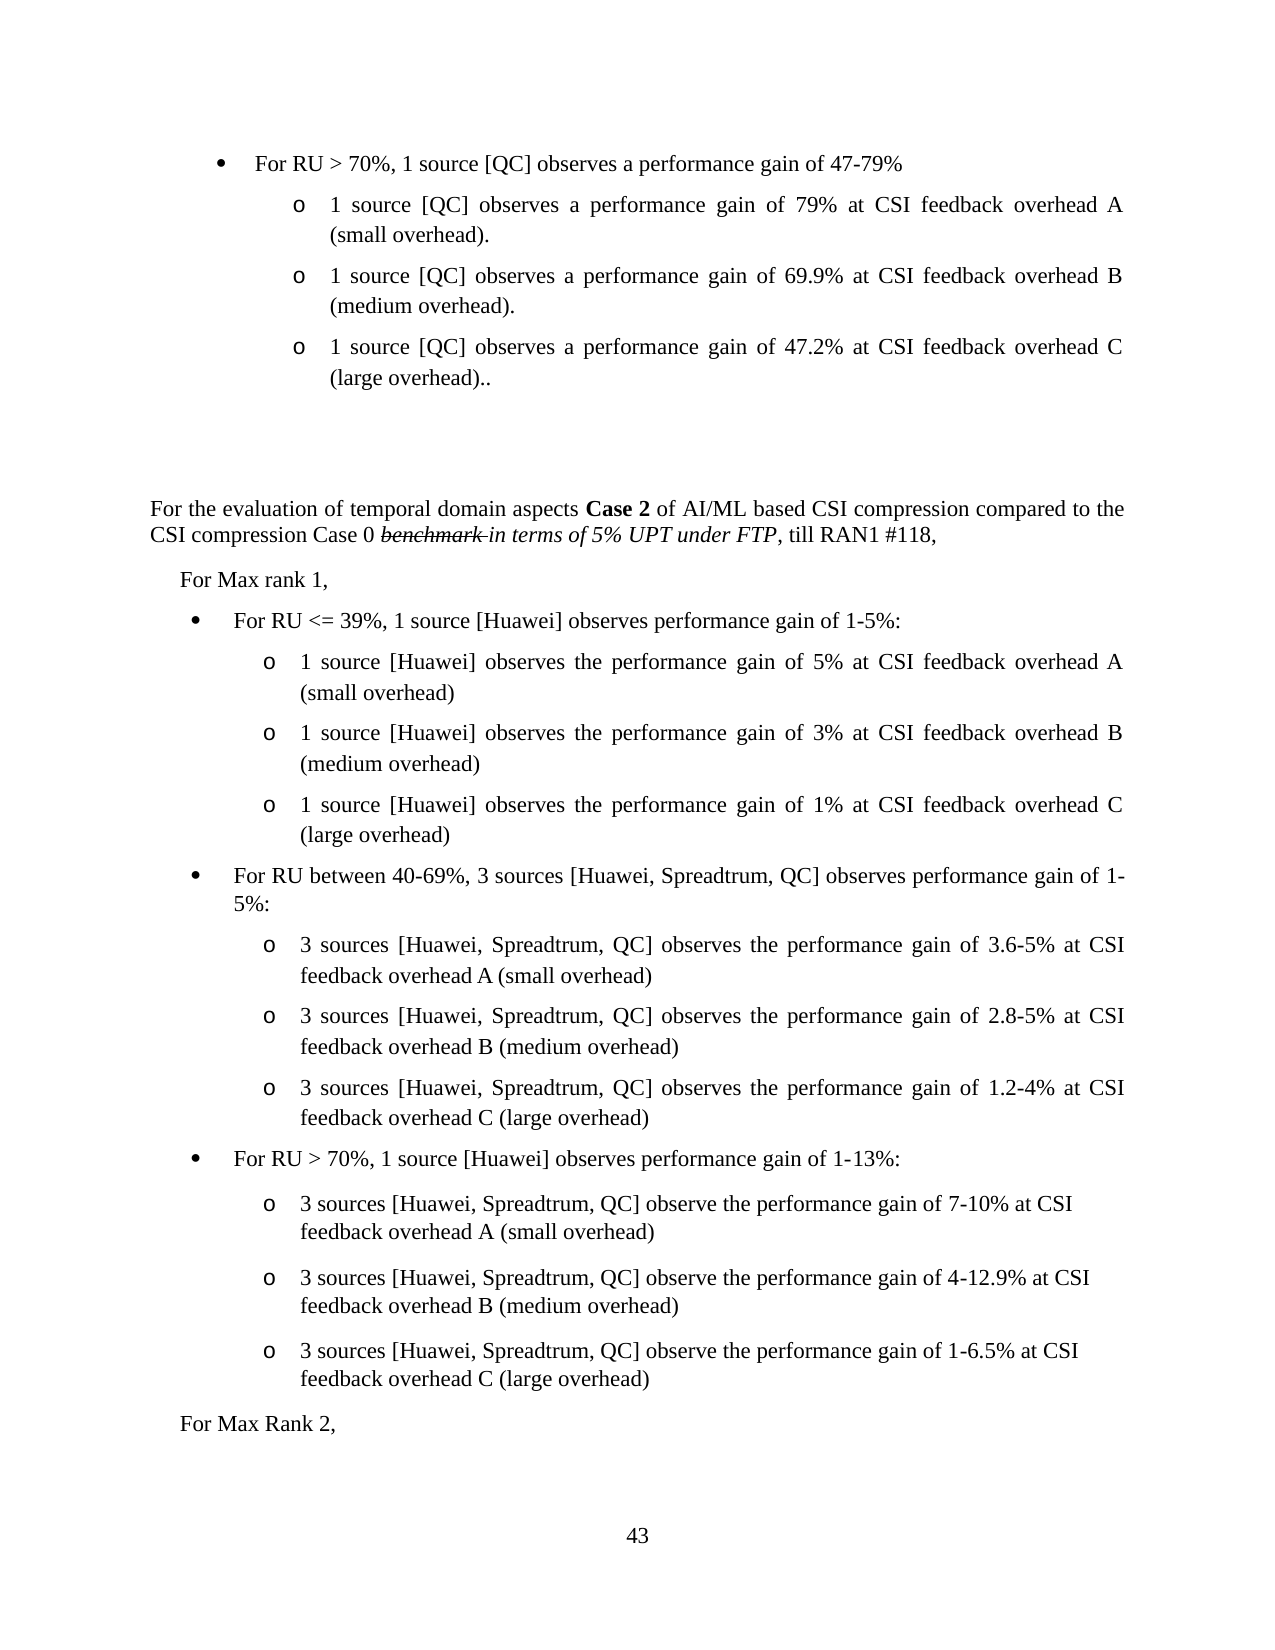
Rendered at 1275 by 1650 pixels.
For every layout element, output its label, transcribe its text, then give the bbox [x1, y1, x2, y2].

list For RU between 40-69%, 3 sources [Huawei, Spreadtrum, QC] observes performance gain of 1-5%: [192, 862, 1125, 917]
list 3 sources [Huawei, Spreadtrum, QC] observe the performance gain of 4-12.9% at CSI feedback overhead B (medium overhead) [262, 1263, 1125, 1318]
list 1 source [QC] observes a performance gain of 47.2% at CSI feedback overhead C (large overhead).. [292, 333, 1125, 390]
text For the evaluation of temporal domain aspects Case 2 of AI/ML based CSI compression compared to the CSI compression Case 0 benchmark in terms of 5% UPT under FTP, till RAN1 #118, [150, 495, 1125, 548]
list 3 sources [Huawei, Spreadtrum, QC] observes the performance gain of 2.8-5% at CSI feedback overhead B (medium overhead) [262, 1003, 1125, 1059]
list For RU > 70%, 1 source [QC] observes a performance gain of 47-79% [217, 150, 1125, 176]
list 3 sources [Huawei, Spreadtrum, QC] observe the performance gain of 7-10% at CSI feedback overhead A (small overhead) [262, 1190, 1125, 1245]
list 1 source [Huawei] observes the performance gain of 1% at CSI feedback overhead C (large overhead) [262, 791, 1125, 847]
text For Max Rank 2, [179, 1410, 1125, 1437]
list 1 source [Huawei] observes the performance gain of 5% at CSI feedback overhead A (small overhead) [262, 648, 1125, 705]
list 3 sources [Huawei, Spreadtrum, QC] observes the performance gain of 3.6-5% at CSI feedback overhead A (small overhead) [262, 931, 1125, 988]
list 3 sources [Huawei, Spreadtrum, QC] observes the performance gain of 1.2-4% at CSI feedback overhead C (large overhead) [262, 1074, 1125, 1131]
list 1 source [QC] observes a performance gain of 79% at CSI feedback overhead A (small overhead). [292, 191, 1125, 248]
list 1 source [QC] observes a performance gain of 69.9% at CSI feedback overhead B (medium overhead). [292, 262, 1125, 319]
list 1 source [Huawei] observes the performance gain of 3% at CSI feedback overhead B (medium overhead) [262, 719, 1125, 776]
list 3 sources [Huawei, Spreadtrum, QC] observe the performance gain of 1-6.5% at CSI feedback overhead C (large overhead) [262, 1337, 1125, 1391]
list For RU > 70%, 1 source [Huawei] observes performance gain of 1-13%: [192, 1145, 1125, 1171]
text For Max rank 1, [179, 566, 1125, 593]
list For RU <= 39%, 1 source [Huawei] observes performance gain of 1-5%: [192, 607, 1125, 634]
